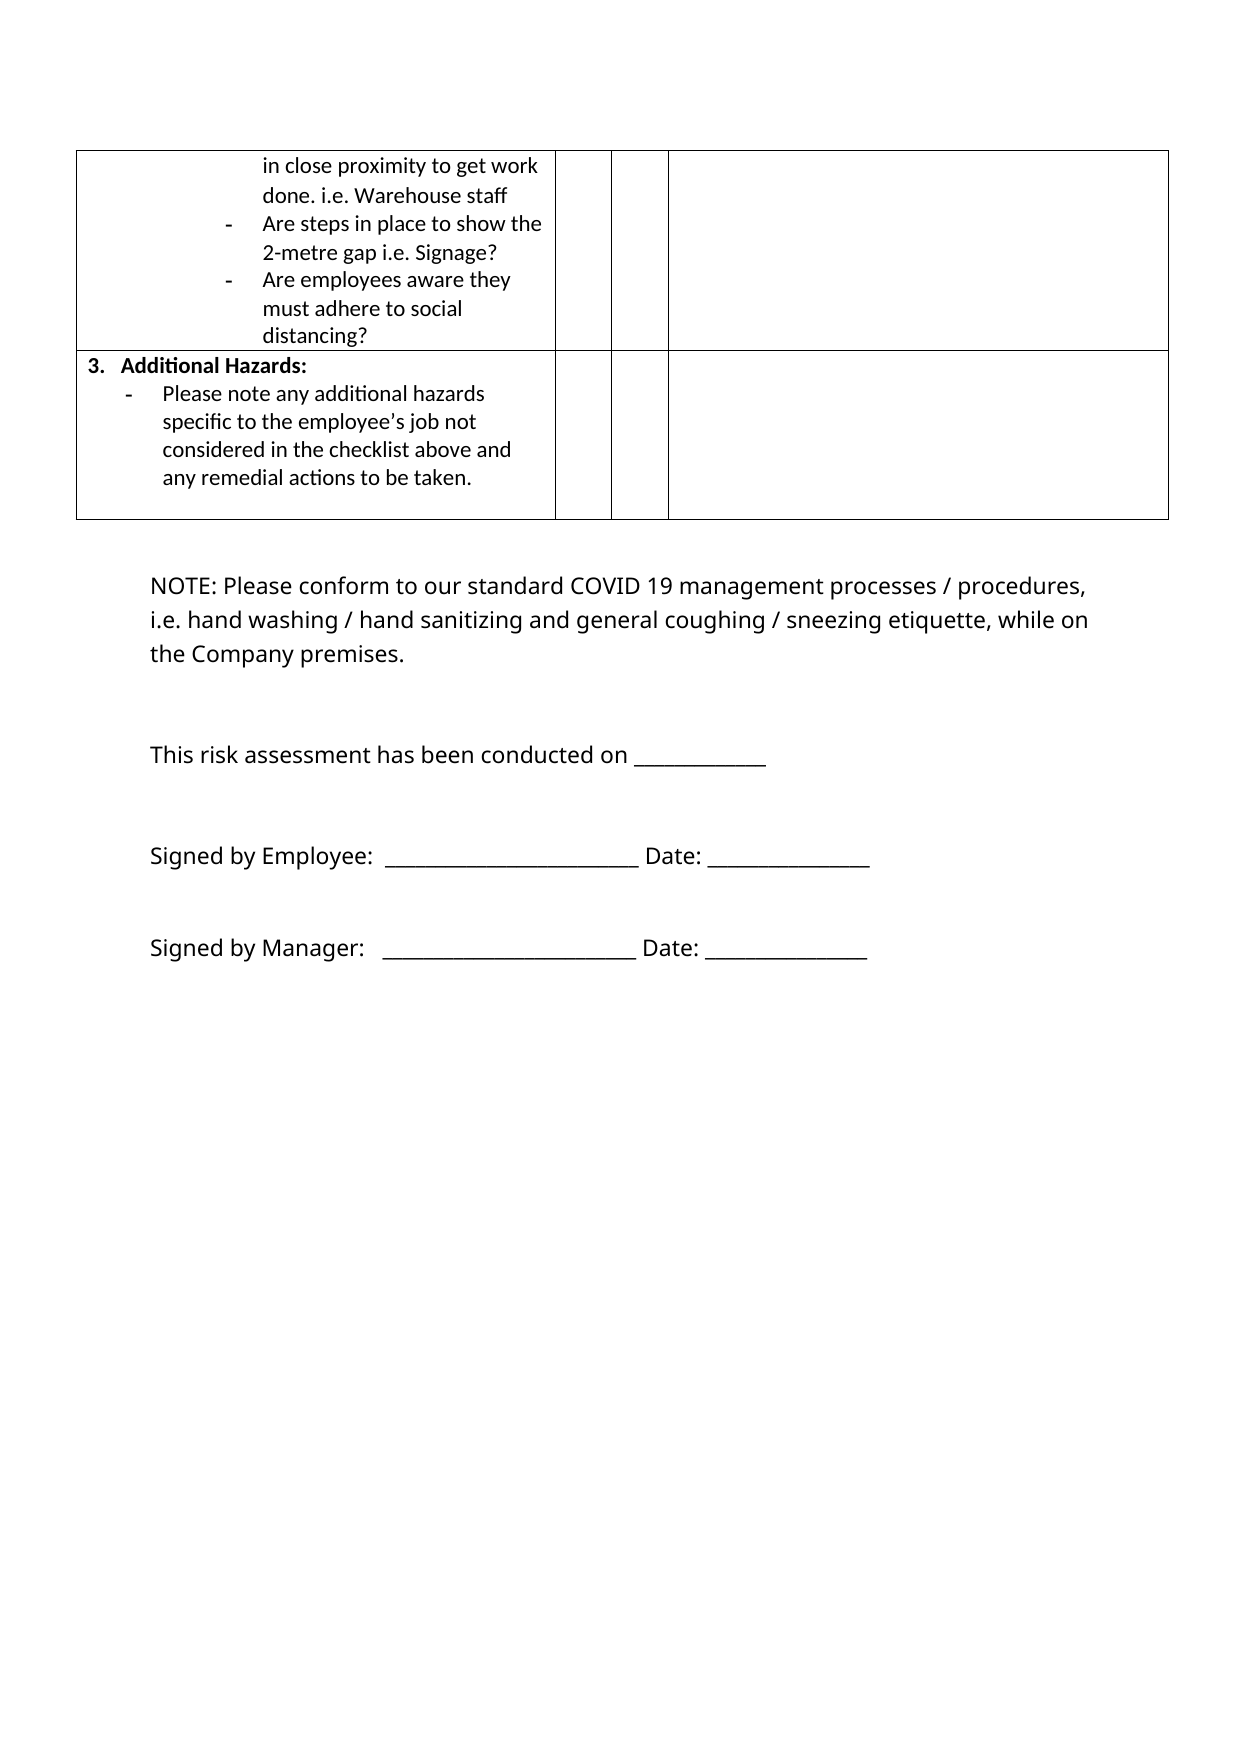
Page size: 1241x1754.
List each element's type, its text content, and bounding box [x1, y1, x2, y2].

table_cell 3. Additional Hazards: Please note any additional hazards specific to the employee’s job not considered in the checklist above and any remedial actions to be taken. [77, 351, 555, 519]
text Signed by Employee: _________________________ Date: ________________ [150, 840, 1090, 871]
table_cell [77, 151, 555, 350]
text This risk assessment has been conducted on _____________ [150, 739, 1090, 770]
table_cell [612, 351, 668, 519]
table_cell [556, 351, 611, 519]
text Signed by Manager: _________________________ Date: ________________ [150, 932, 1090, 963]
table_cell [669, 351, 1168, 519]
table_cell [612, 151, 668, 350]
text NOTE: Please conform to our standard COVID 19 management processes / procedures, i.e. hand washing / hand sanitizing and general coughing / sneezing etiquette, while on the Company premises. [150, 570, 1090, 669]
table_cell [669, 151, 1168, 350]
table_cell [556, 151, 611, 350]
